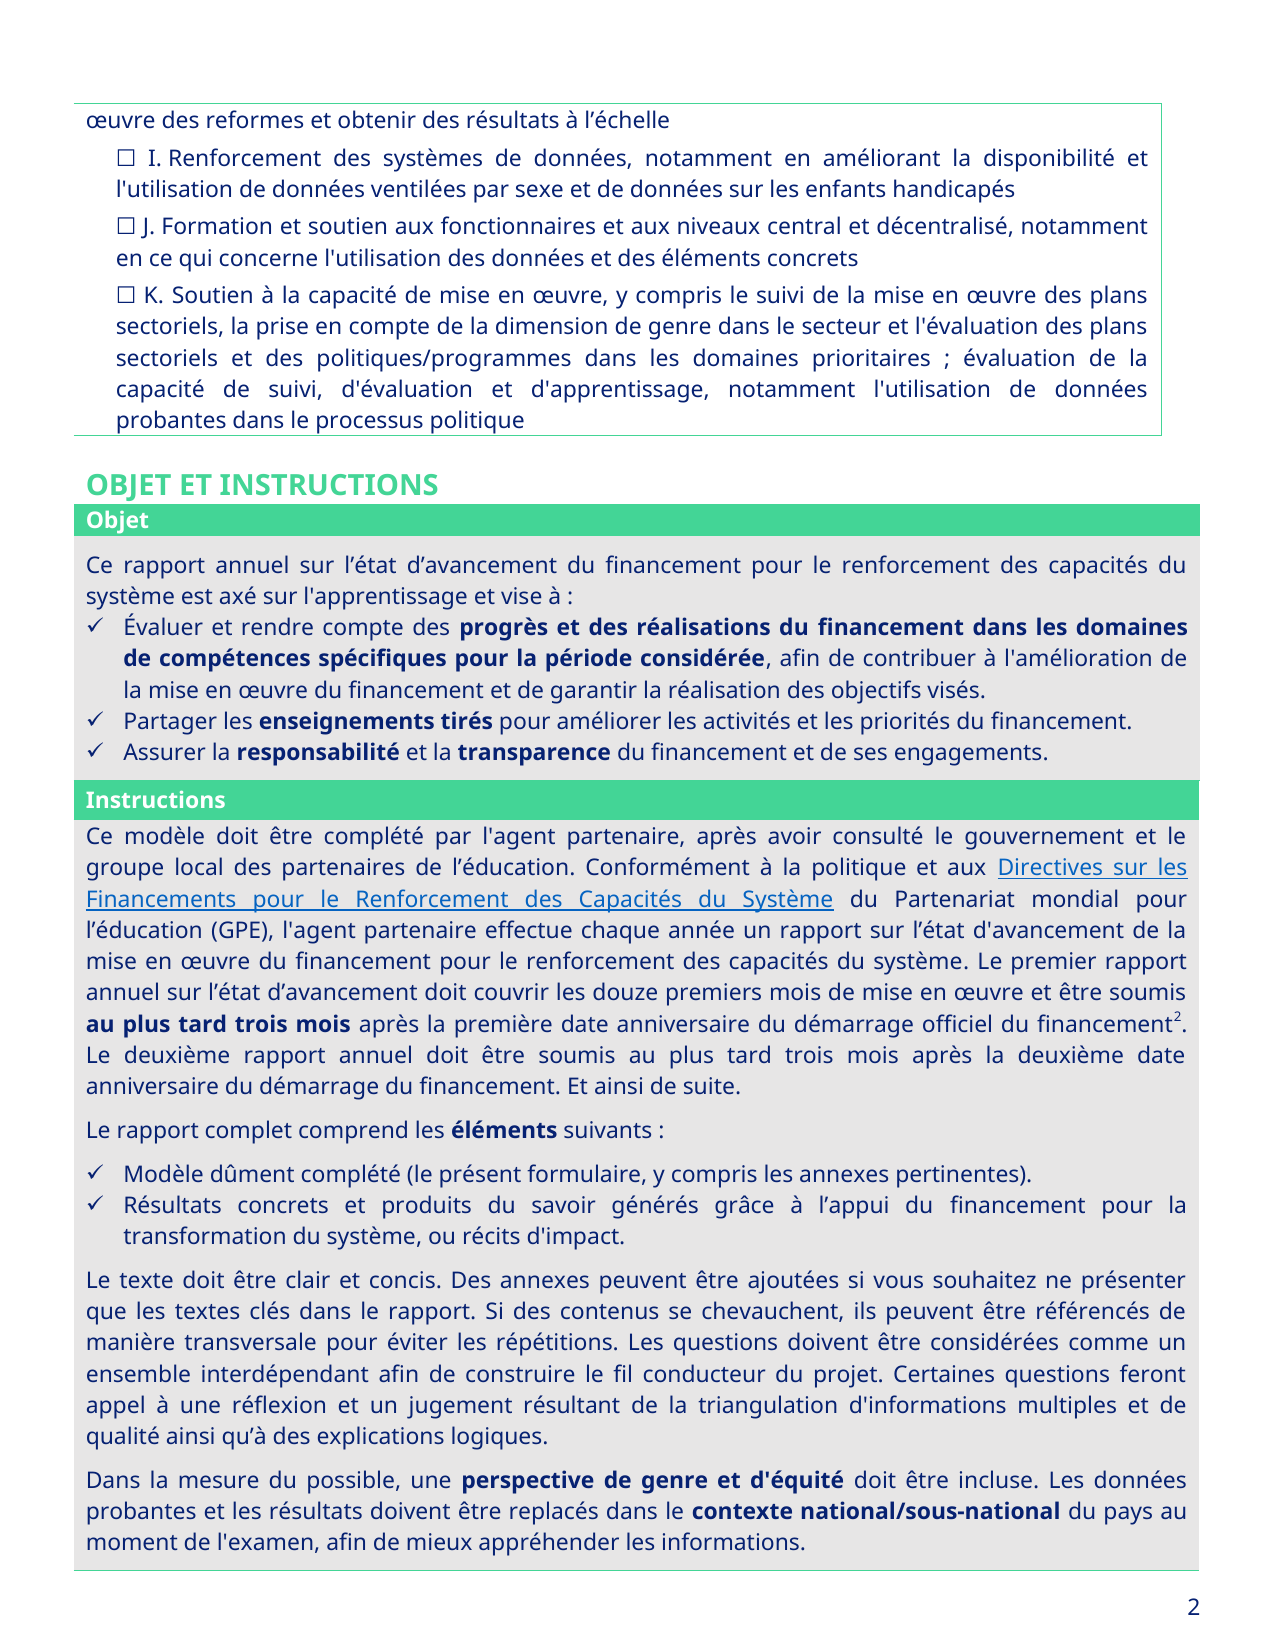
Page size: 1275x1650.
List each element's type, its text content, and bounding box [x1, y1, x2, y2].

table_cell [74, 820, 1199, 1570]
table_cell OBJET ET INSTRUCTIONS [74, 435, 1200, 504]
table_cell Instructions [74, 781, 1199, 819]
table_cell Objet [74, 504, 1200, 536]
table_cell Ce rapport annuel sur l’état d’avancement du financement pour le renforcement des capacités du système est axé sur l'apprentissage et vise à : Évaluer et rendre compte des progrès et des réalisations du financement dans les domaines de compétences spécifiques pour la période considérée, afin de contribuer à l'amélioration de la mise en œuvre du financement et de garantir la réalisation des objectifs visés. Partager les enseignements tirés pour améliorer les activités et les priorités du financement. Assurer la responsabilité et la transparence du financement et de ses engagements. [74, 536, 1200, 780]
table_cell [74, 104, 1161, 435]
